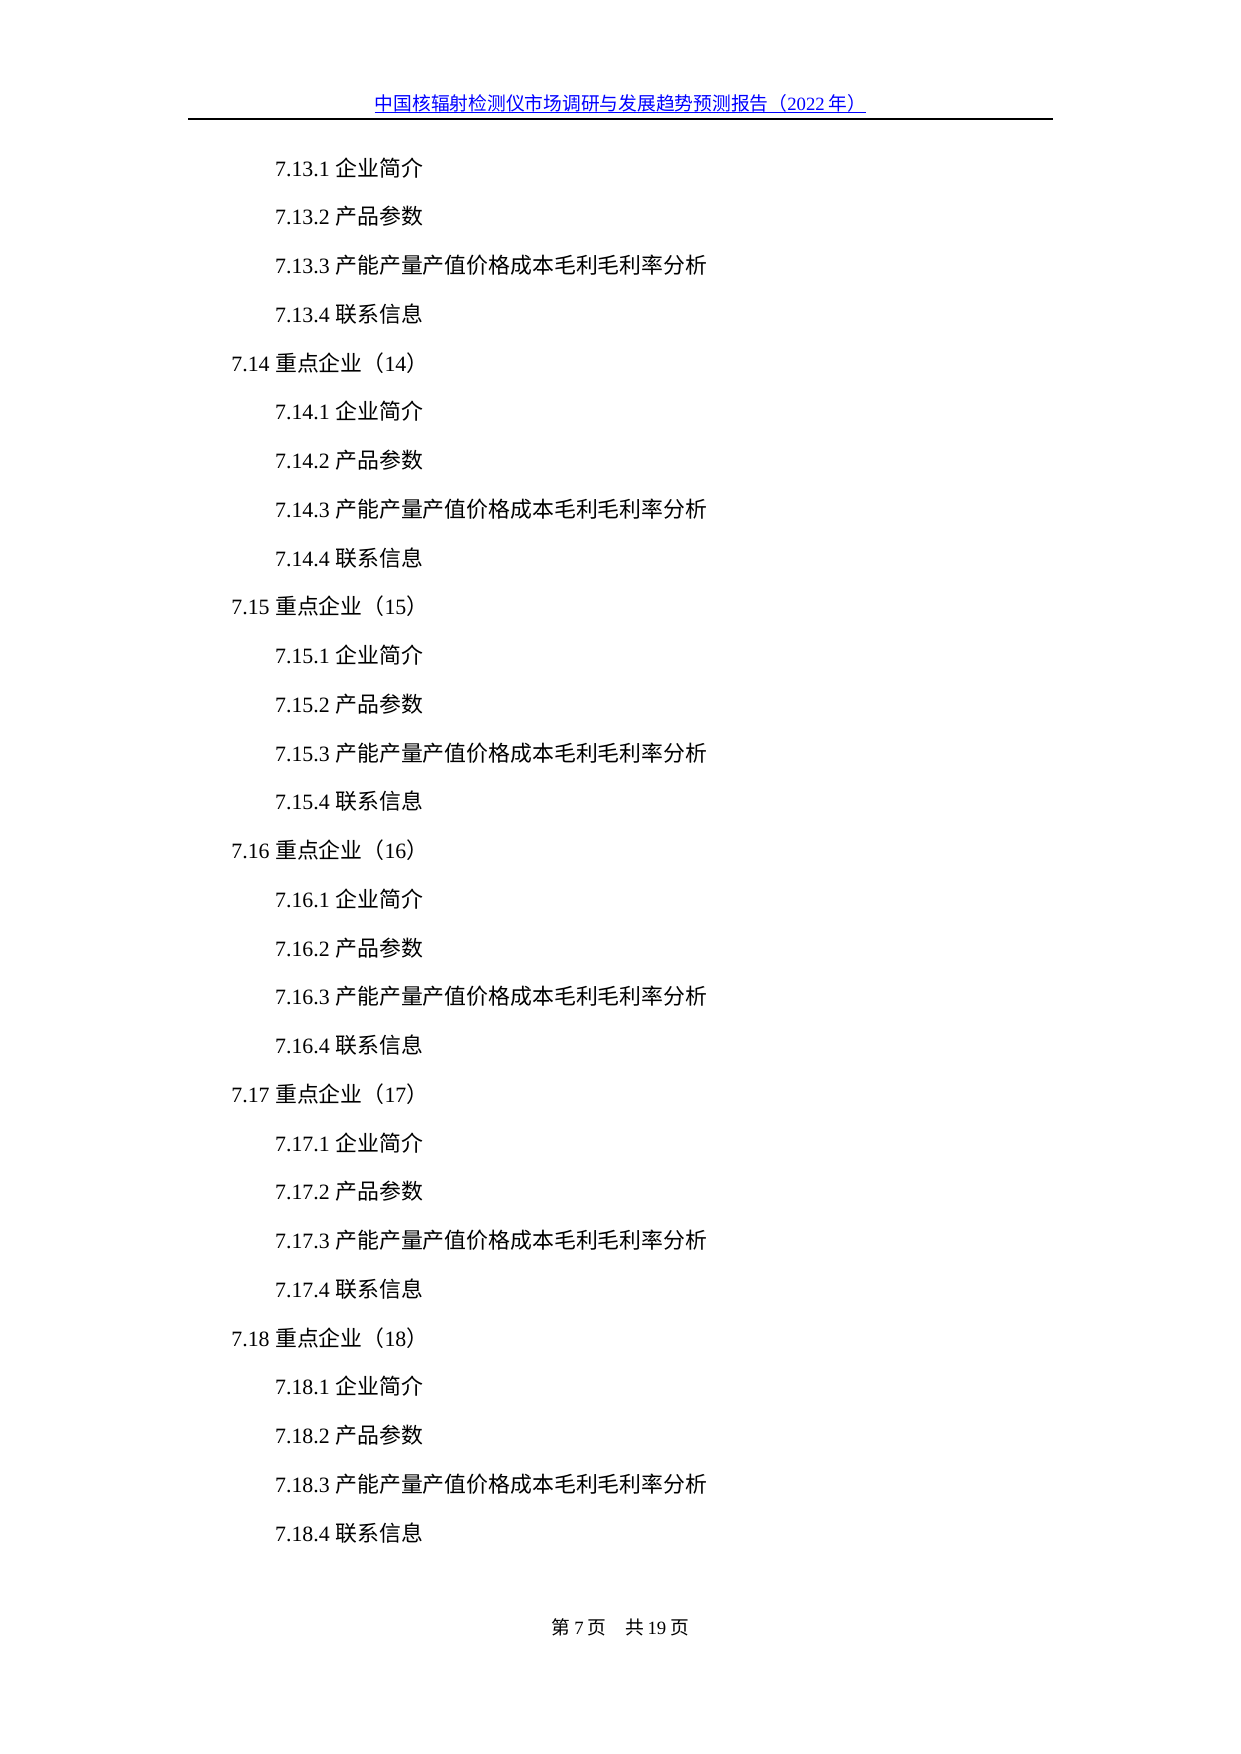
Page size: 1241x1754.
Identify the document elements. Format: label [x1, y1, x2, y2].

text [187, 150, 1053, 1548]
